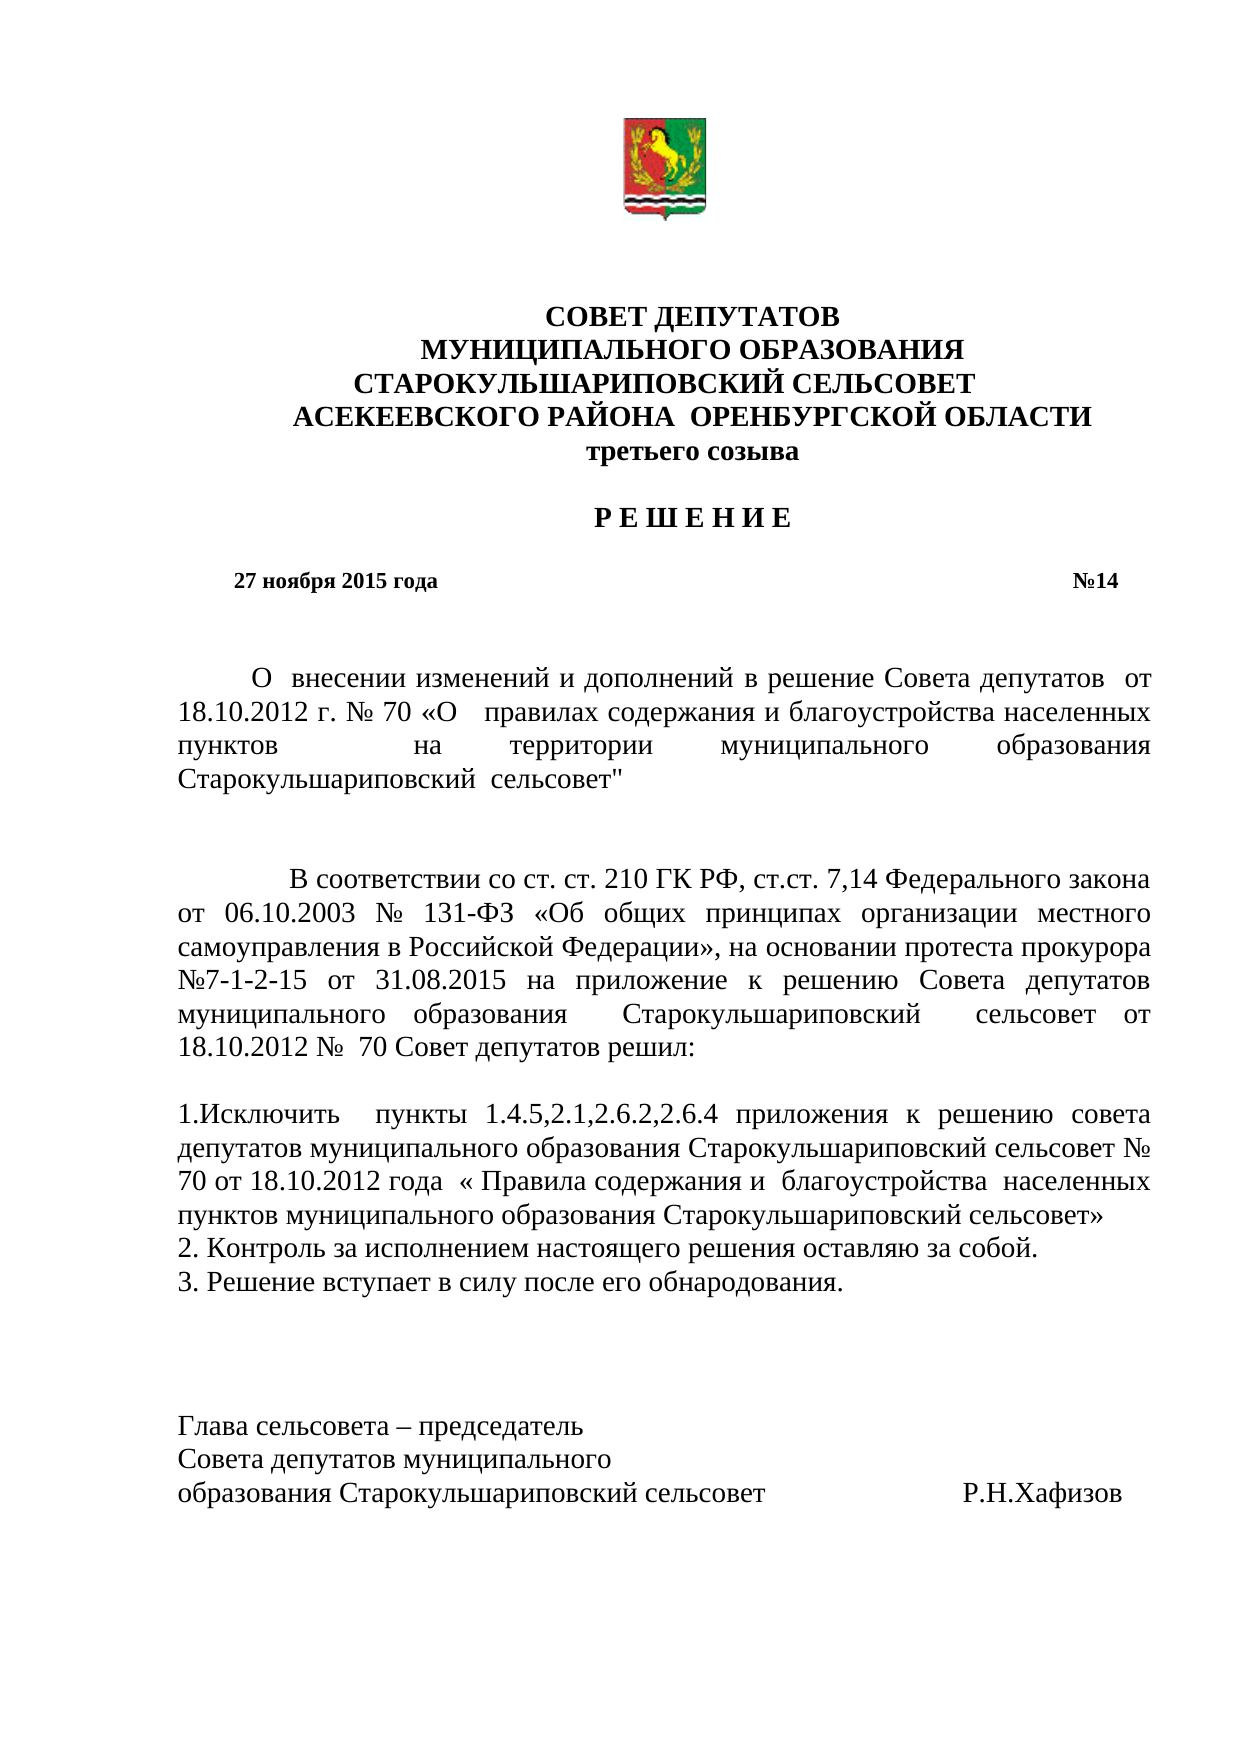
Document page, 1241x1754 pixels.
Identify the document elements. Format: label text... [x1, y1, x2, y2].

text 2. Контроль за исполнением настоящего решения оставляю за собой. [177, 1231, 1152, 1264]
text образования Старокульшариповский сельсовет Р.Н.Хафизов [177, 1475, 1152, 1509]
text АСЕКЕЕВСКОГО РАЙОНА ОРЕНБУРГСКОЙ ОБЛАСТИ [177, 399, 1152, 433]
text третьего созыва [177, 433, 1152, 466]
text СОВЕТ ДЕПУТАТОВ [177, 299, 1152, 332]
text 1.Исключить пункты 1.4.5,2.1,2.6.2,2.6.4 приложения к решению совета депутатов муниципального образования Старокульшариповский сельсовет № 70 от 18.10.2012 года « Правила содержания и благоустройства населенных пунктов муниципального образования Старокульшариповский сельсовет» [177, 1096, 1152, 1231]
picture [622, 118, 707, 221]
text МУНИЦИПАЛЬНОГО ОБРАЗОВАНИЯ СТАРОКУЛЬШАРИПОВСКИЙ СЕЛЬСОВЕТ [177, 332, 1152, 399]
text Глава сельсовета – председатель [177, 1408, 1152, 1442]
text О внесении изменений и дополнений в решение Совета депутатов от 18.10.2012 г. № 70 «О правилах содержания и благоустройства населенных пунктов на территории муниципального образования Старокульшариповский сельсовет" [177, 660, 1152, 794]
text В соответствии со ст. ст. 210 ГК РФ, ст.ст. 7,14 Федерального закона от 06.10.2003 № 131-ФЗ «Об общих принципах организации местного самоуправления в Российской Федерации», на основании протеста прокурора №7-1-2-15 от 31.08.2015 на приложение к решению Совета депутатов муниципального образования Старокульшариповский сельсовет от 18.10.2012 № 70 Совет депутатов решил: [177, 862, 1152, 1063]
text Совета депутатов муниципального [177, 1442, 1152, 1475]
text Р Е Ш Е Н И Е [177, 500, 1152, 533]
text 27 ноября 2015 года №14 [177, 567, 1152, 593]
text 3. Решение вступает в силу после его обнародования. [177, 1264, 1152, 1298]
